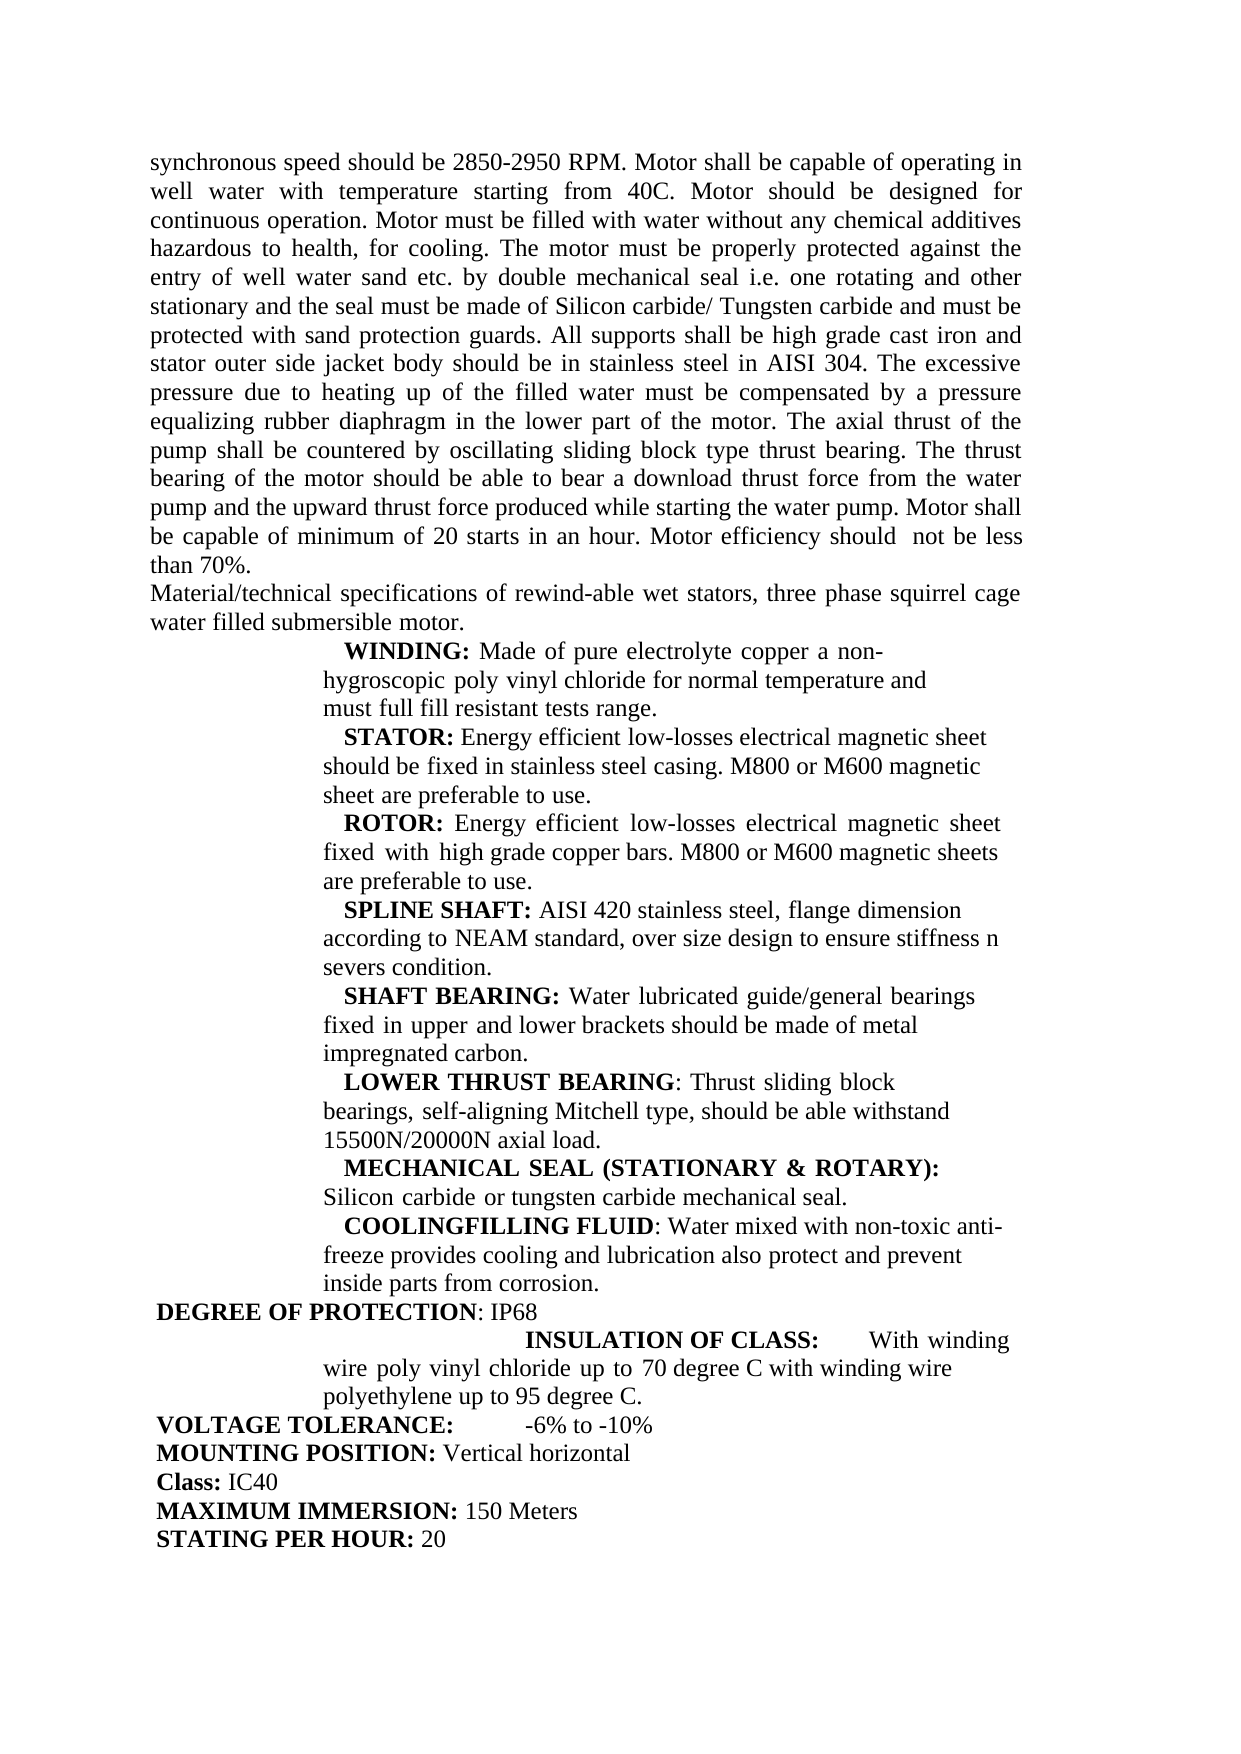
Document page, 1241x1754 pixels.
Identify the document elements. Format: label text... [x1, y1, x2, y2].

list MAXIMUM IMMERSION: 150 Meters [150, 1496, 1165, 1525]
list SPLINE SHAFT: AISI 420 stainless steel, flange dimension according to NEAM standard, over size design to ensure stiffness n severs condition. [323, 895, 1019, 981]
list LOWER THRUST BEARING: Thrust sliding block bearings, self-aligning Mitchell type, should be able withstand 15500N/20000N axial load. [323, 1067, 975, 1153]
text synchronous speed should be 2850-2950 RPM. Motor shall be capable of operating in well water with temperature starting from 40C. Motor should be designed for continuous operation. Motor must be filled with water without any chemical additives hazardous to health, for cooling. The motor must be properly protected against the entry of well water sand etc. by double mechanical seal i.e. one rotating and other stationary and the seal must be made of Silicon carbide/ Tungsten carbide and must be protected with sand protection guards. All supports shall be high grade cast iron and stator outer side jacket body should be in stainless steel in AISI 304. The excessive pressure due to heating up of the filled water must be compensated by a pressure equalizing rubber diaphragm in the lower part of the motor. The axial thrust of the pump shall be countered by oscillating sliding block type thrust bearing. The thrust bearing of the motor should be able to bear a download thrust force from the water pump and the upward thrust force produced while starting the water pump. Motor shall be capable of minimum of 20 starts in an hour. Motor efficiency should not be less than 70%. [150, 147, 1023, 578]
list DEGREE OF PROTECTION: IP68 [112, 1297, 1165, 1326]
list STATOR: Energy efficient low-losses electrical magnetic sheet should be fixed in stainless steel casing. M800 or M600 magnetic sheet are preferable to use. [323, 722, 1019, 808]
list INSULATION OF CLASS: With winding wire poly vinyl chloride up to 70 degree C with winding wire polyethylene up to 95 degree C. [323, 1326, 1020, 1410]
list Class: IC40 [150, 1468, 1165, 1496]
list VOLTAGE TOLERANCE: -6% to -10% [150, 1410, 1165, 1439]
list MECHANICAL SEAL (STATIONARY & ROTARY): Silicon carbide or tungsten carbide mechanical seal. [323, 1153, 976, 1211]
list SHAFT BEARING: Water lubricated guide/general bearings fixed in upper and lower brackets should be made of metal impregnated carbon. [323, 981, 1019, 1067]
list MOUNTING POSITION: Vertical horizontal [150, 1439, 1165, 1468]
text Material/technical specifications of rewind-able wet stators, three phase squirrel cage water filled submersible motor. [150, 578, 1022, 636]
list WINDING: Made of pure electrolyte copper a non-hygroscopic poly vinyl chloride for normal temperature and must full fill resistant tests range. [323, 636, 963, 722]
list COOLINGFILLING FLUID: Water mixed with non-toxic anti-freeze provides cooling and lubrication also protect and prevent inside parts from corrosion. [323, 1211, 1018, 1297]
subtitle STATING PER HOUR: 20 [150, 1525, 1165, 1553]
list ROTOR: Energy efficient low-losses electrical magnetic sheet fixed with high grade copper bars. M800 or M600 magnetic sheets are preferable to use. [323, 808, 1018, 895]
